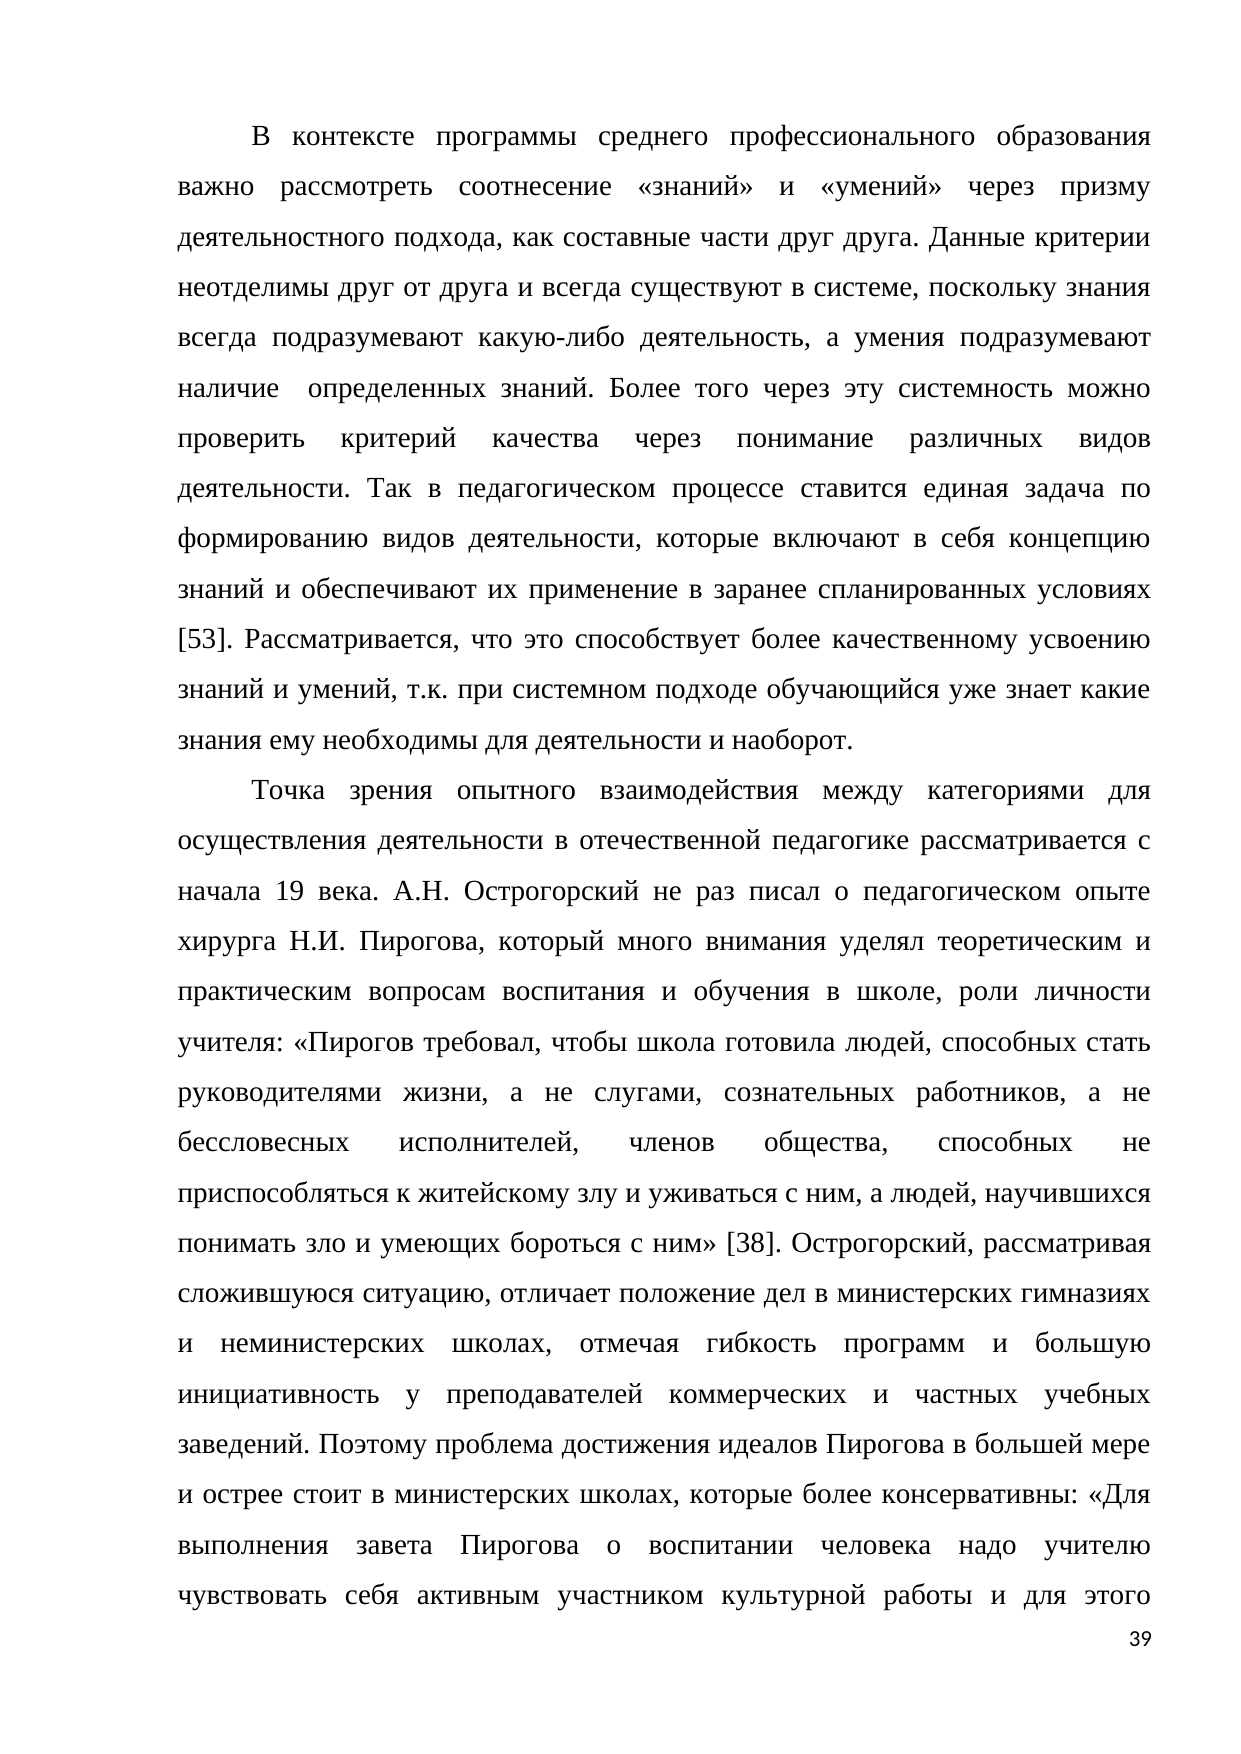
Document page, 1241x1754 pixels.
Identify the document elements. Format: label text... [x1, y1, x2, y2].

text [177, 772, 1152, 1611]
text В контексте программы среднего профессионального образования важно рассмотреть соотнесение «знаний» и «умений» через призму деятельностного подхода, как составные части друг друга. Данные критерии неотделимы друг от друга и всегда существуют в системе, поскольку знания всегда подразумевают какую-либо деятельность, а умения подразумевают наличие определенных знаний. Более того через эту системность можно проверить критерий качества через понимание различных видов деятельности. Так в педагогическом процессе ставится единая задача по формированию видов деятельности, которые включают в себя концепцию знаний и обеспечивают их применение в заранее спланированных условиях [53]. Рассматривается, что это способствует более качественному усвоению знаний и умений, т.к. при системном подходе обучающийся уже знает какие знания ему необходимы для деятельности и наоборот. [177, 118, 1152, 755]
